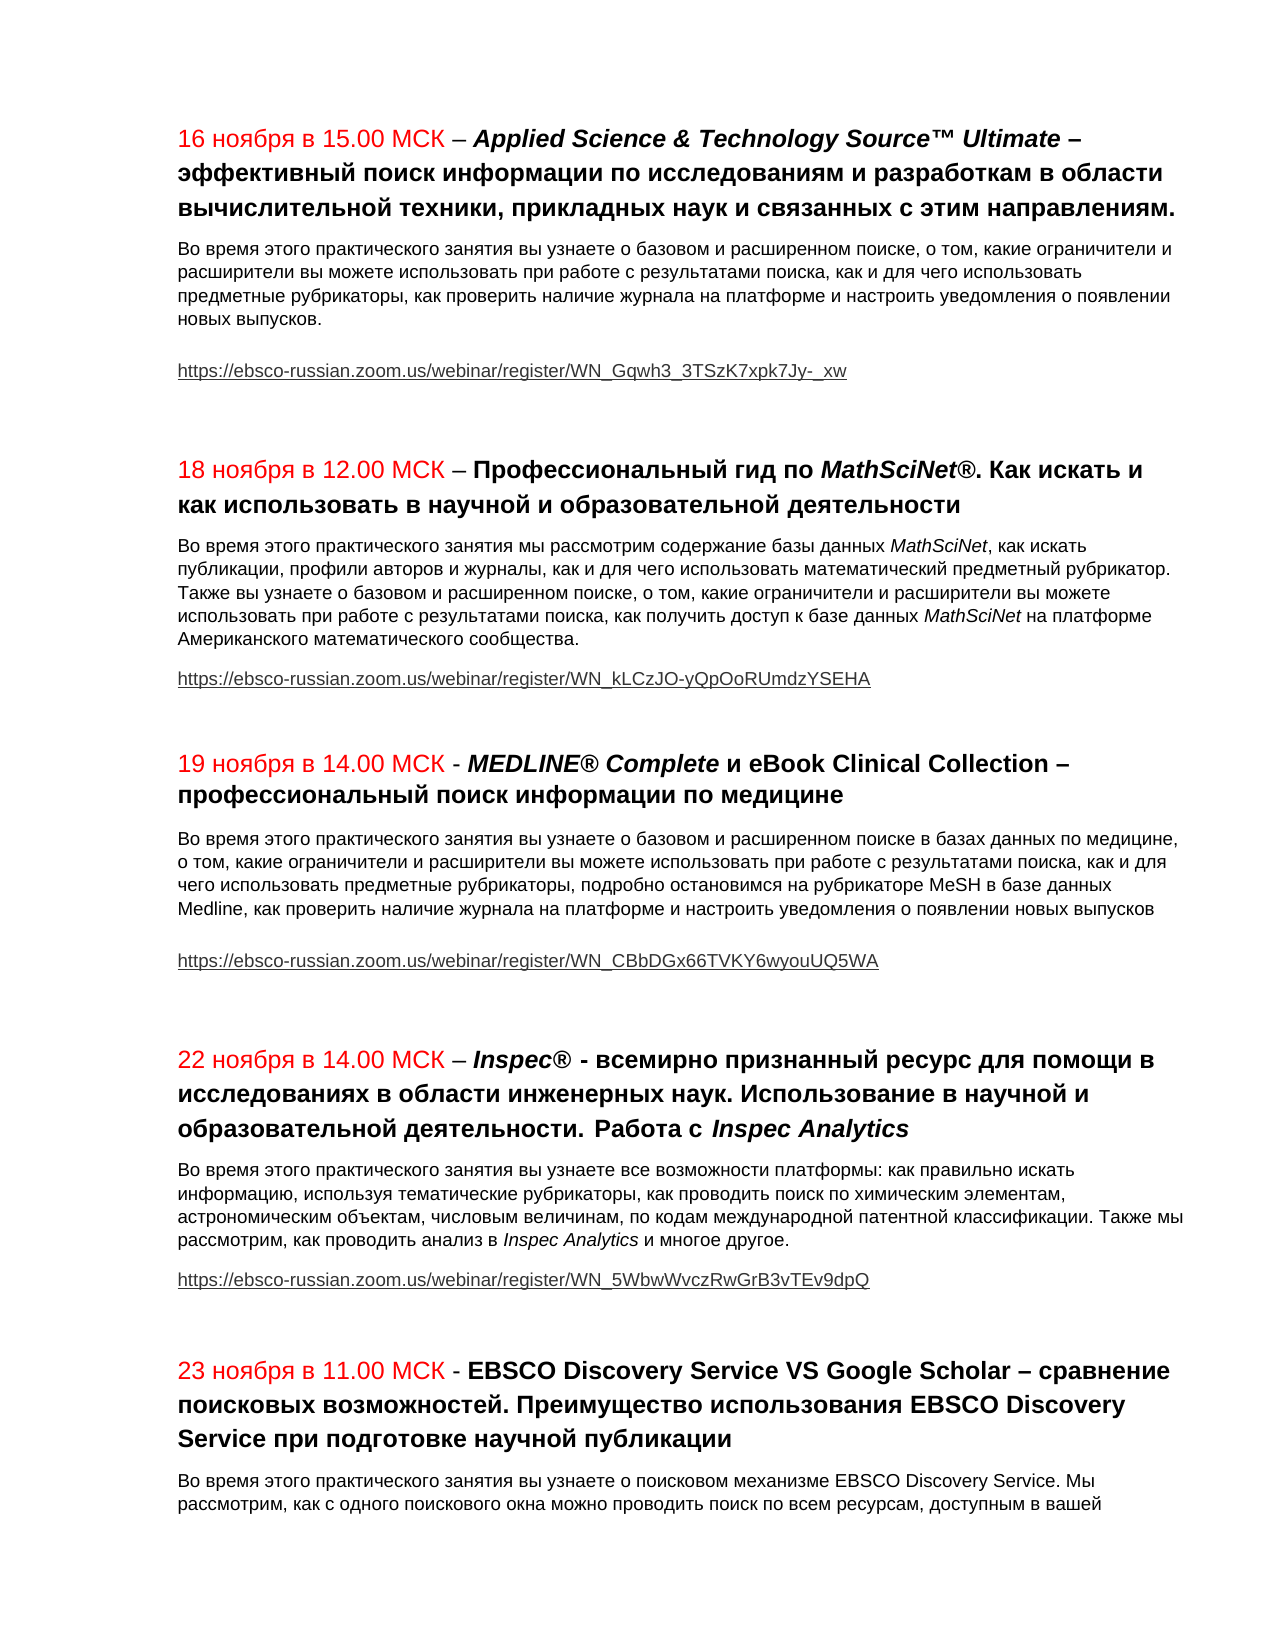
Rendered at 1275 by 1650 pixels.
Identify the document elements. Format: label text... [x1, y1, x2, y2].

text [177, 1470, 1186, 1515]
text 16 ноября в 15.00 МСК – Applied Science & Technology Source™ Ultimate – эффективный поиск информации по исследованиям и разработкам в области вычислительной техники, прикладных наук и связанных с этим направлениям. [177, 118, 1186, 221]
text https://ebsco-russian.zoom.us/webinar/register/WN_kLCzJO-yQpOoRUmdzYSEHA [177, 668, 1186, 689]
text Во время этого практического занятия мы рассмотрим содержание базы данных MathSciNet, как искать публикации, профили авторов и журналы, как и для чего использовать математический предметный рубрикатор. Также вы узнаете о базовом и расширенном поиске, о том, какие ограничители и расширители вы можете использовать при работе с результатами поиска, как получить доступ к базе данных MathSciNet на платформе Американского математического сообщества. [177, 535, 1186, 649]
text Во время этого практического занятия вы узнаете о базовом и расширенном поиске в базах данных по медицине, о том, какие ограничители и расширители вы можете использовать при работе с результатами поиска, как и для чего использовать предметные рубрикаторы, подробно остановимся на рубрикаторе MeSH в базе данных Medline, как проверить наличие журнала на платформе и настроить уведомления о появлении новых выпусков [177, 828, 1186, 919]
text Во время этого практического занятия вы узнаете все возможности платформы: как правильно искать информацию, используя тематические рубрикаторы, как проводить поиск по химическим элементам, астрономическим объектам, числовым величинам, по кодам международной патентной классификации. Также мы рассмотрим, как проводить анализ в Inspec Analytics и многое другое. [177, 1159, 1186, 1251]
text 18 ноября в 12.00 МСК – Профессиональный гид по MathSciNet®. Как искать и как использовать в научной и образовательной деятельности [177, 449, 1186, 518]
text 22 ноября в 14.00 МСК – Inspec® - всемирно признанный ресурс для помощи в исследованиях в области инженерных наук. Использование в научной и образовательной деятельности. Работа с Inspec Analytics [177, 1039, 1186, 1143]
text https://ebsco-russian.zoom.us/webinar/register/WN_CBbDGx66TVKY6wyouUQ5WA [177, 937, 1186, 972]
text https://ebsco-russian.zoom.us/webinar/register/WN_Gqwh3_3TSzK7xpk7Jy-_xw [177, 347, 1186, 382]
text 23 ноября в 11.00 МСК - EBSCO Discovery Service VS Google Scholar – сравнение поисковых возможностей. Преимущество использования EBSCO Discovery Service при подготовке научной публикации [177, 1350, 1186, 1453]
text 19 ноября в 14.00 МСК - MEDLINE® Complete и eBook Clinical Collection – профессиональный поиск информации по медицине [177, 749, 1186, 809]
text https://ebsco-russian.zoom.us/webinar/register/WN_5WbwWvczRwGrB3vTEv9dpQ [177, 1269, 1186, 1290]
text Во время этого практического занятия вы узнаете о базовом и расширенном поиске, о том, какие ограничители и расширители вы можете использовать при работе с результатами поиска, как и для чего использовать предметные рубрикаторы, как проверить наличие журнала на платформе и настроить уведомления о появлении новых выпусков. [177, 238, 1186, 329]
